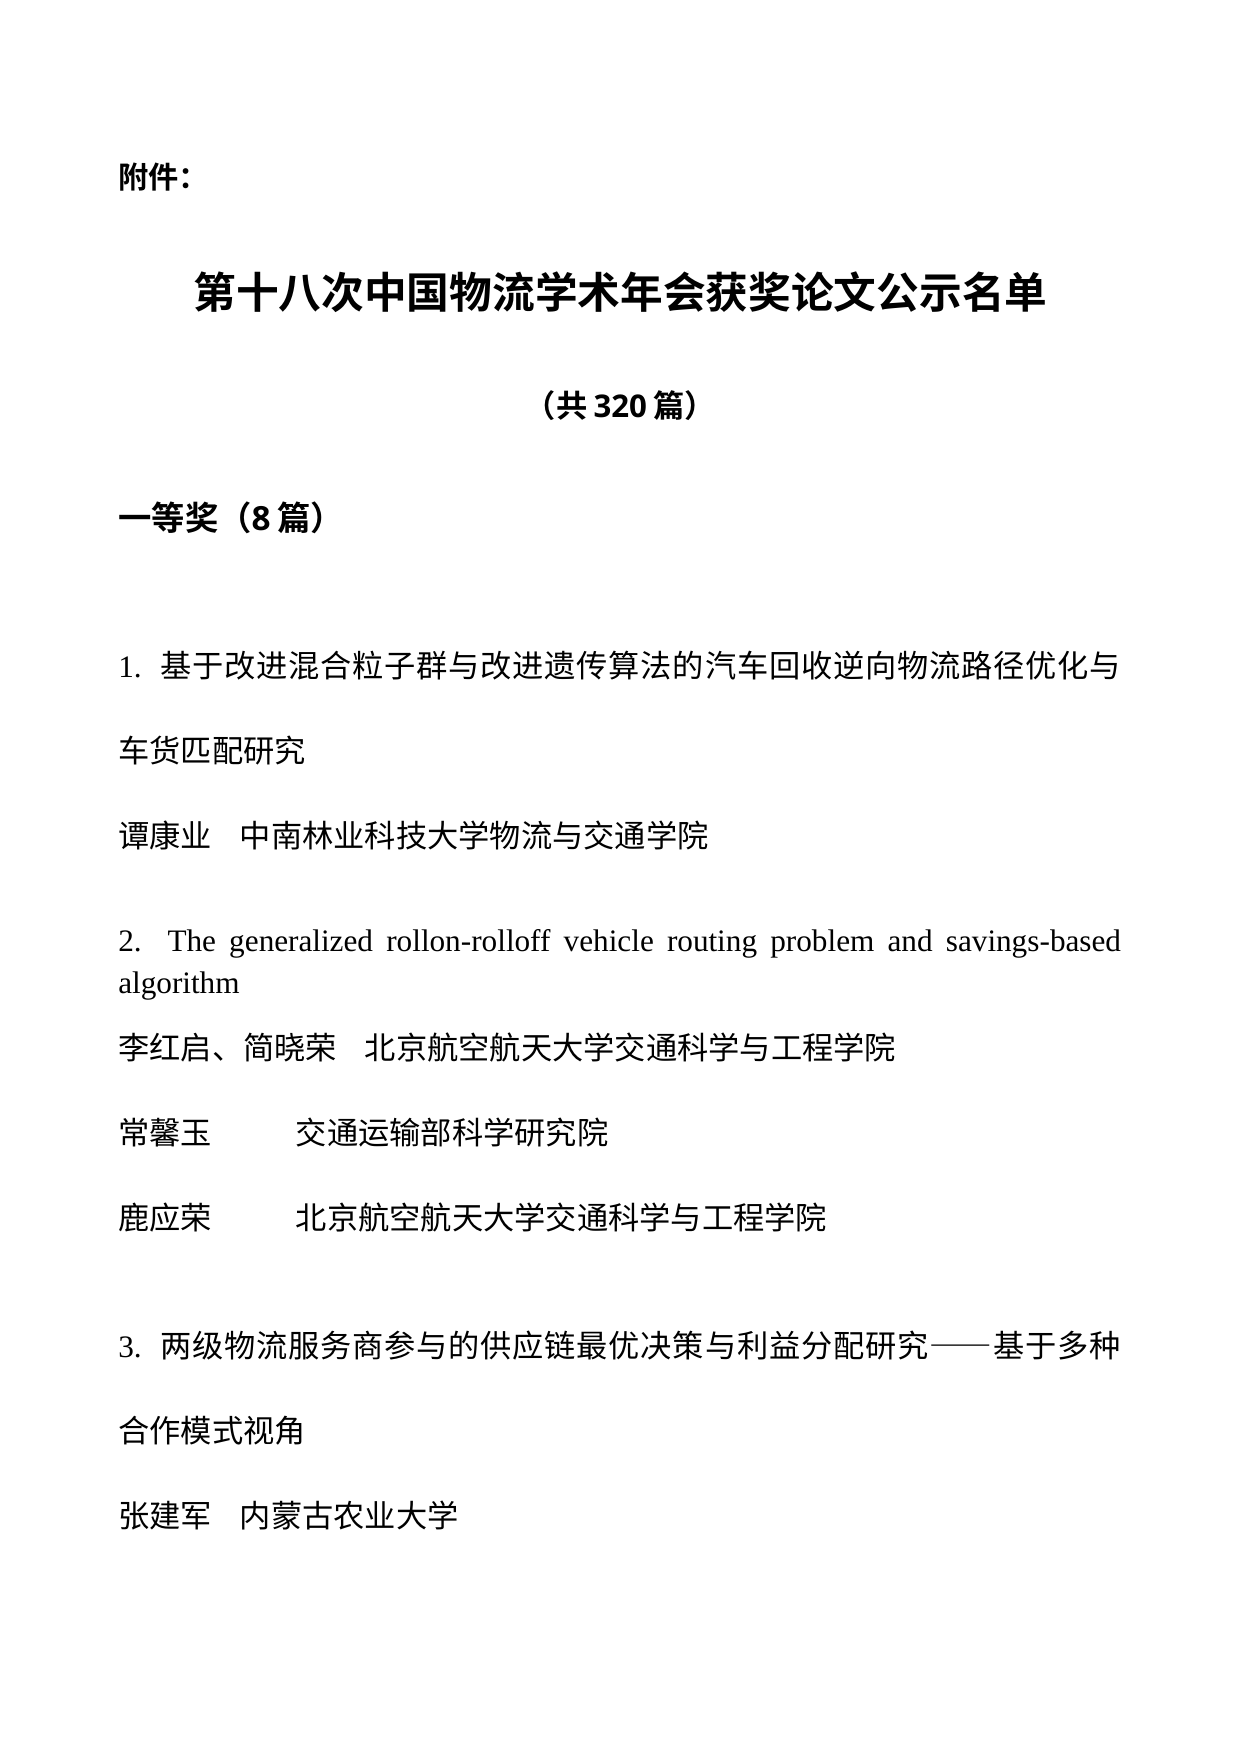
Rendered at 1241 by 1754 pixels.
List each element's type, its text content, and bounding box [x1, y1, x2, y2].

text 常馨玉 交通运输部科学研究院 [118, 1088, 1122, 1173]
text 1. 基于改进混合粒子群与改进遗传算法的汽车回收逆向物流路径优化与车货匹配研究 [118, 621, 1122, 791]
text 附件： [118, 133, 1122, 218]
text 2. The generalized rollon-rolloff vehicle routing problem and savings-based algorithm [118, 918, 1122, 1003]
text 第十八次中国物流学术年会获奖论文公示名单 [118, 247, 1122, 332]
text 李红启、简晓荣 北京航空航天大学交通科学与工程学院 [118, 1003, 1122, 1088]
text 谭康业 中南林业科技大学物流与交通学院 [118, 791, 1122, 876]
text 张建军 内蒙古农业大学 [118, 1471, 1122, 1556]
text 3. 两级物流服务商参与的供应链最优决策与利益分配研究——基于多种合作模式视角 [118, 1301, 1122, 1471]
text 鹿应荣 北京航空航天大学交通科学与工程学院 [118, 1173, 1122, 1258]
subtitle 一等奖（8篇） [118, 474, 1122, 559]
text （共320篇） [118, 362, 1122, 447]
